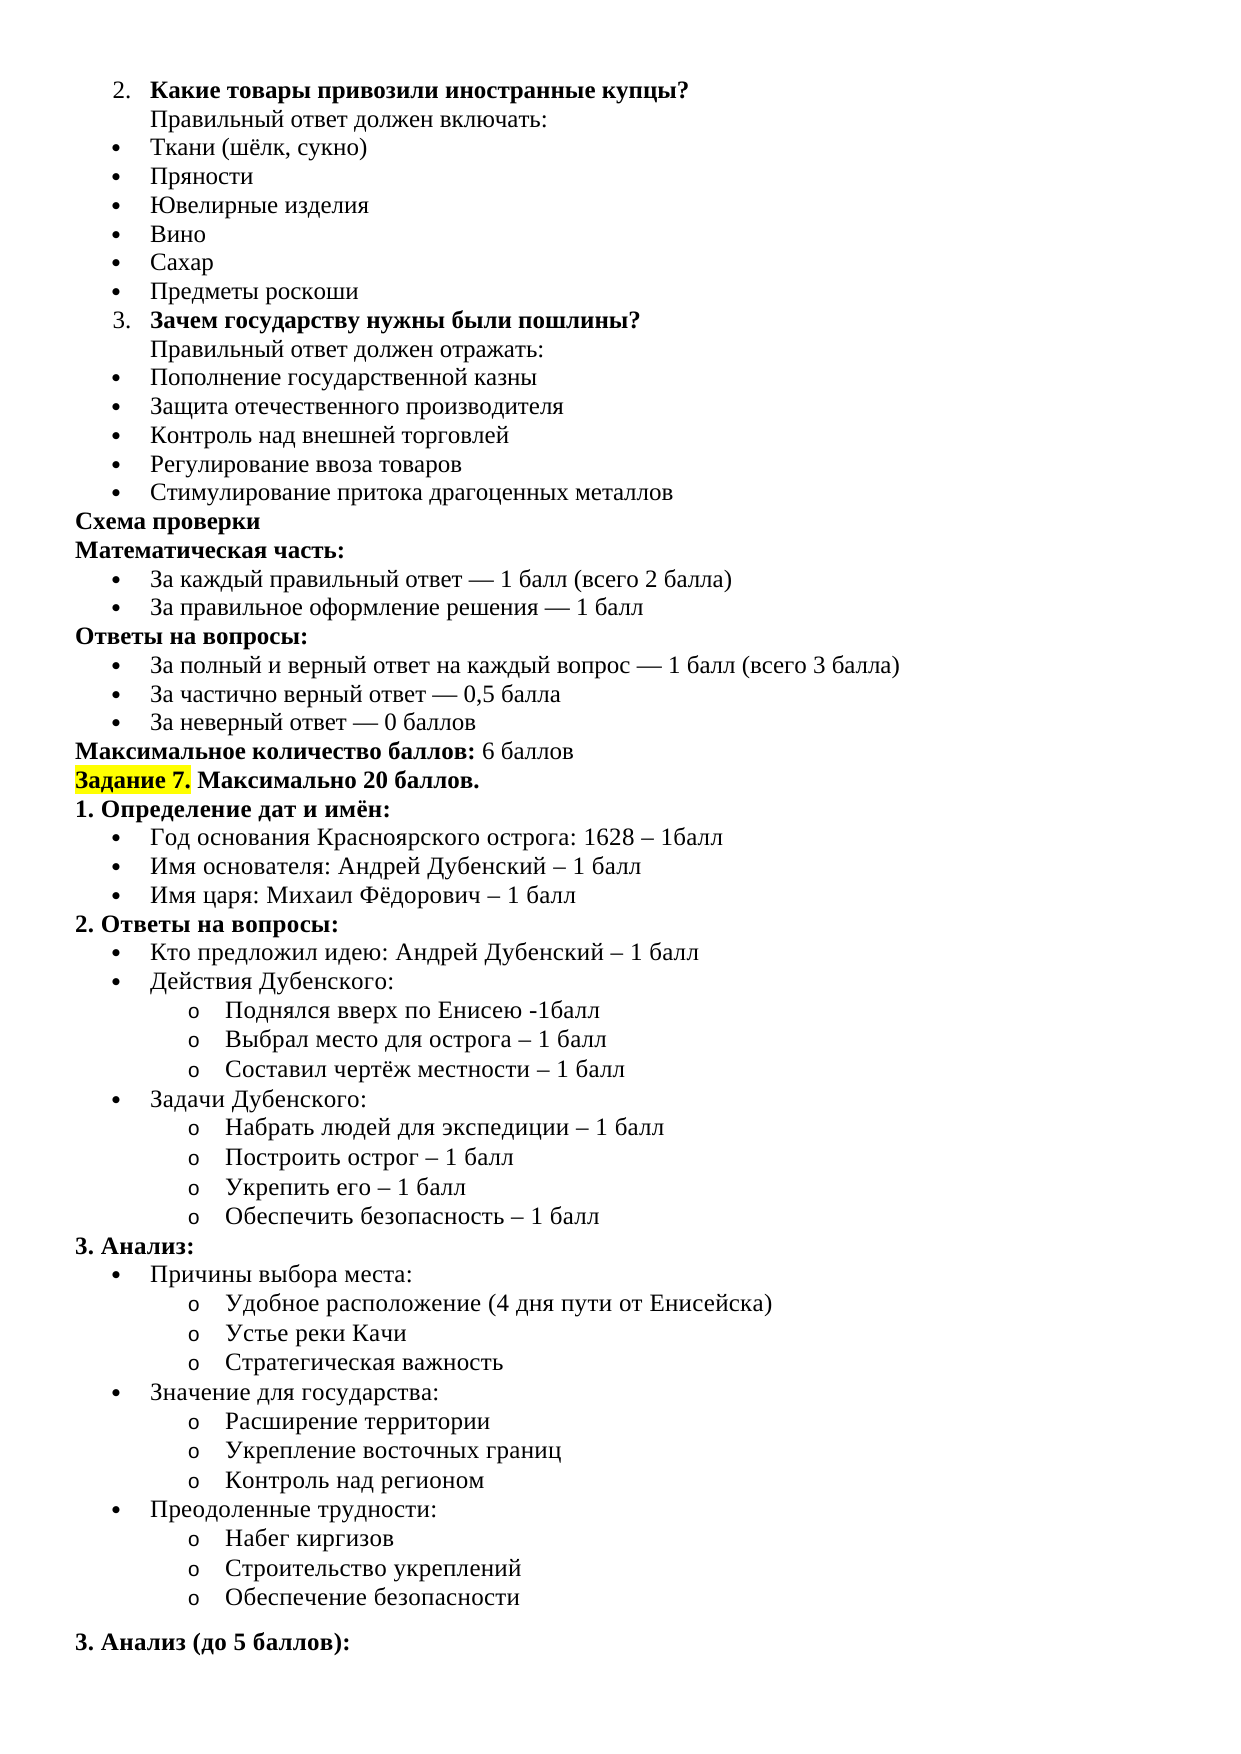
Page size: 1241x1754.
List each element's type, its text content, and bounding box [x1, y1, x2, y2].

list Выбрал место для острога – 1 балл [187, 1024, 1165, 1054]
list Задачи Дубенского: [112, 1084, 1165, 1112]
list За неверный ответ — 0 баллов [112, 707, 1165, 736]
list Сахар [112, 247, 1165, 276]
list Контроль над внешней торговлей [112, 420, 1165, 449]
text Задание 7. Максимально 20 баллов. [191, 765, 1165, 794]
text 2. Ответы на вопросы: [75, 909, 1165, 937]
text 1. Определение дат и имён: [75, 794, 1165, 822]
text 3. Анализ: [75, 1231, 1165, 1259]
list Набрать людей для экспедиции – 1 балл [187, 1112, 1165, 1142]
list Стратегическая важность [187, 1347, 1165, 1377]
list Какие товары привозили иностранные купцы? Правильный ответ должен включать: [112, 75, 1165, 132]
list Контроль над регионом [187, 1465, 1165, 1494]
list Значение для государства: [112, 1377, 1165, 1406]
list Вино [112, 219, 1165, 247]
list Обеспечение безопасности [187, 1582, 1165, 1612]
list За частично верный ответ — 0,5 балла [112, 679, 1165, 707]
list Регулирование ввоза товаров [112, 449, 1165, 477]
list Предметы роскоши [112, 276, 1165, 305]
list Составил чертёж местности – 1 балл [187, 1054, 1165, 1084]
list За полный и верный ответ на каждый вопрос — 1 балл (всего 3 балла) [112, 650, 1165, 679]
list Ткани (шёлк, сукно) [112, 132, 1165, 161]
list Стимулирование притока драгоценных металлов [112, 477, 1165, 506]
text Схема проверки [75, 506, 1165, 535]
list Обеспечить безопасность – 1 балл [187, 1201, 1165, 1231]
list За каждый правильный ответ — 1 балл (всего 2 балла) [112, 564, 1165, 592]
list Пополнение государственной казны [112, 362, 1165, 391]
list Пряности [112, 161, 1165, 190]
list Ювелирные изделия [112, 190, 1165, 219]
text Ответы на вопросы: [75, 621, 1165, 650]
list За правильное оформление решения — 1 балл [112, 592, 1165, 621]
list Расширение территории [187, 1406, 1165, 1435]
text Максимальное количество баллов: 6 баллов [75, 736, 1165, 765]
text 3. Анализ (до 5 баллов): [75, 1612, 1165, 1656]
list Имя основателя: Андрей Дубенский – 1 балл [112, 851, 1165, 880]
list Год основания Красноярского острога: 1628 – 1балл [112, 822, 1165, 851]
list Кто предложил идею: Андрей Дубенский – 1 балл [112, 937, 1165, 966]
list Имя царя: Михаил Фёдорович – 1 балл [112, 880, 1165, 909]
list Укрепить его – 1 балл [187, 1172, 1165, 1201]
list Укрепление восточных границ [187, 1435, 1165, 1465]
list Зачем государству нужны были пошлины? Правильный ответ должен отражать: [112, 305, 1165, 362]
text Математическая часть: [75, 535, 1165, 564]
list Поднялся вверх по Енисею -1балл [187, 995, 1165, 1024]
list Строительство укреплений [187, 1553, 1165, 1582]
list Набег киргизов [187, 1523, 1165, 1553]
list Защита отечественного производителя [112, 391, 1165, 420]
list Построить острог – 1 балл [187, 1142, 1165, 1172]
list Преодоленные трудности: [112, 1494, 1165, 1523]
list Действия Дубенского: [112, 966, 1165, 995]
list Причины выбора места: [112, 1259, 1165, 1288]
list Удобное расположение (4 дня пути от Енисейска) [187, 1288, 1165, 1318]
list Устье реки Качи [187, 1318, 1165, 1347]
